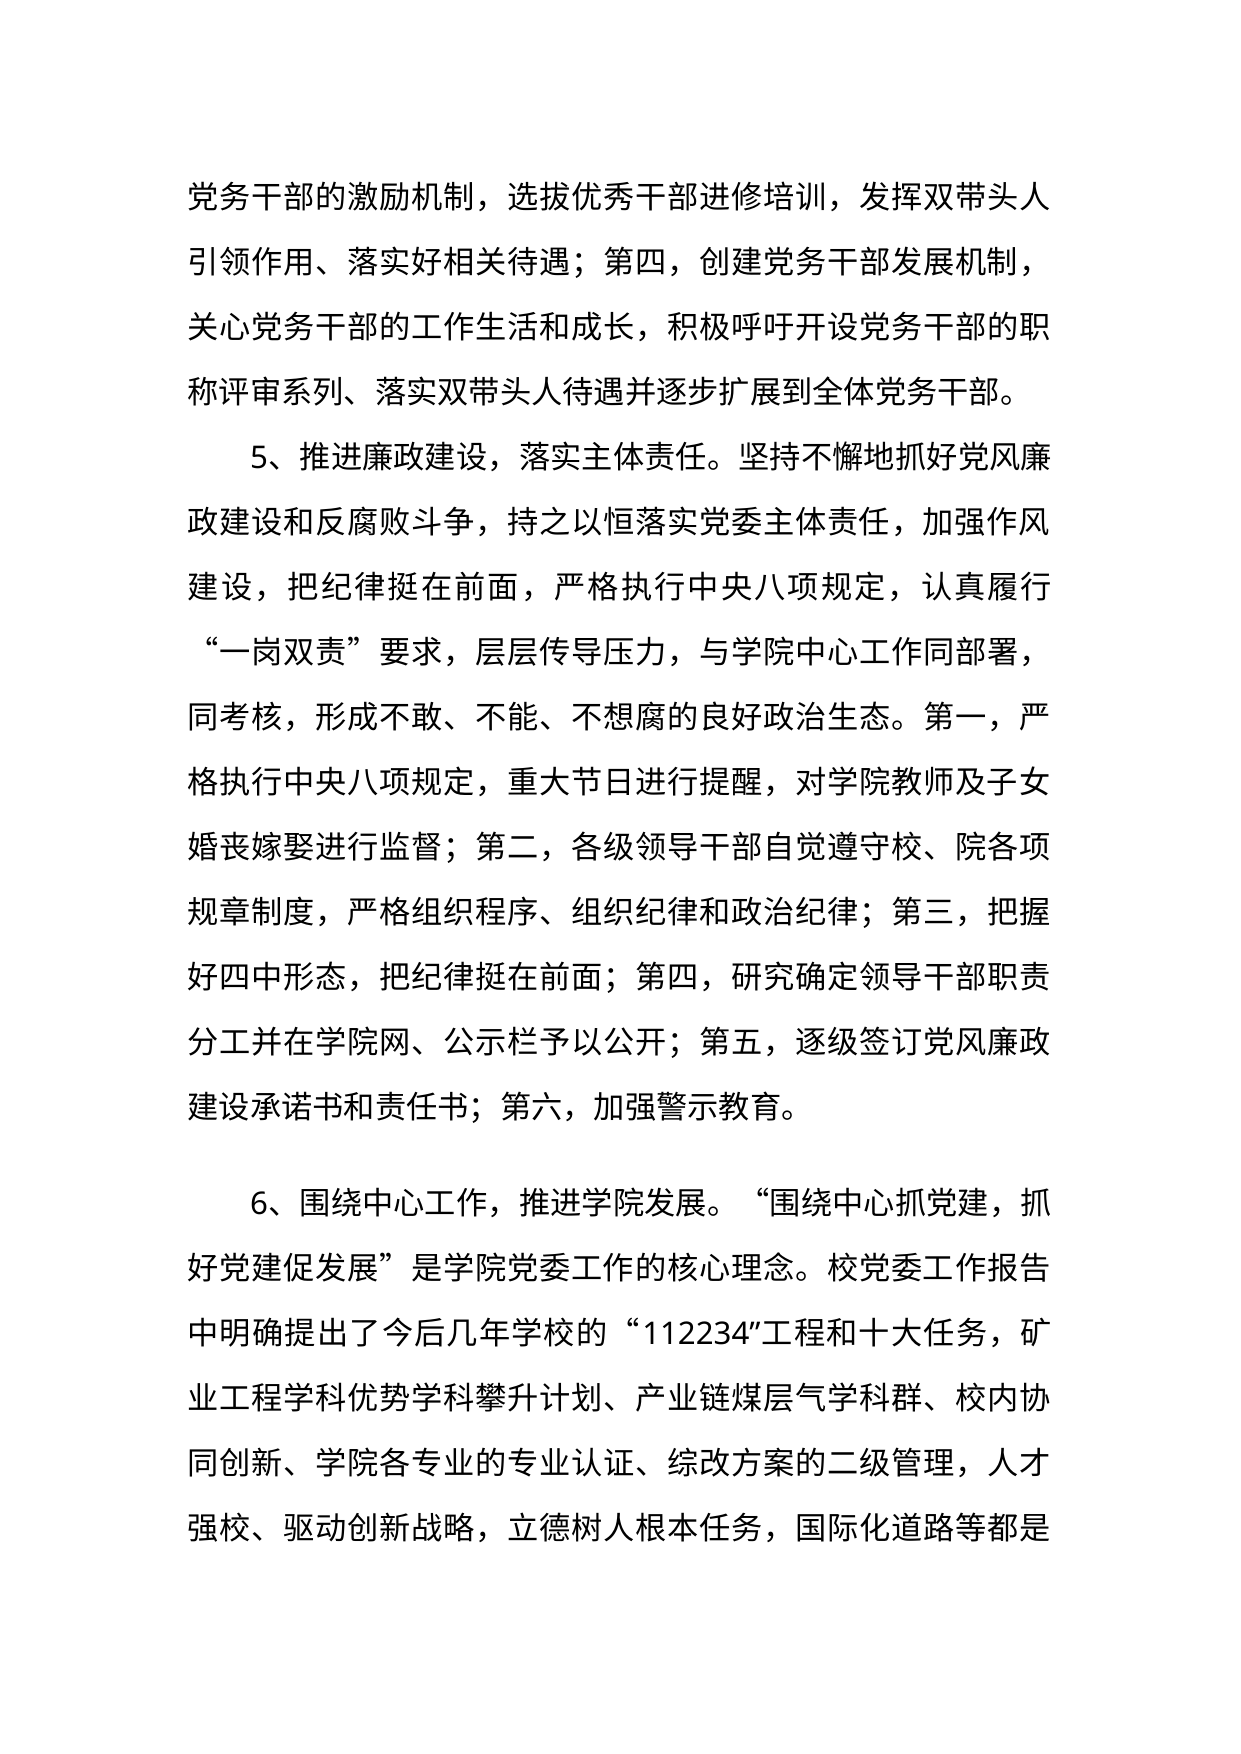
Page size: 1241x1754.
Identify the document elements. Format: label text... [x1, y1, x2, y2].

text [187, 1168, 1053, 1558]
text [187, 162, 1053, 422]
text 5、推进廉政建设，落实主体责任。坚持不懈地抓好党风廉政建设和反腐败斗争，持之以恒落实党委主体责任，加强作风建设，把纪律挺在前面，严格执行中央八项规定，认真履行“一岗双责”要求，层层传导压力，与学院中心工作同部署，同考核，形成不敢、不能、不想腐的良好政治生态。第一，严格执行中央八项规定，重大节日进行提醒，对学院教师及子女婚丧嫁娶进行监督；第二，各级领导干部自觉遵守校、院各项规章制度，严格组织程序、组织纪律和政治纪律；第三，把握好四中形态，把纪律挺在前面；第四，研究确定领导干部职责分工并在学院网、公示栏予以公开；第五，逐级签订党风廉政建设承诺书和责任书；第六，加强警示教育。 [187, 422, 1053, 1137]
